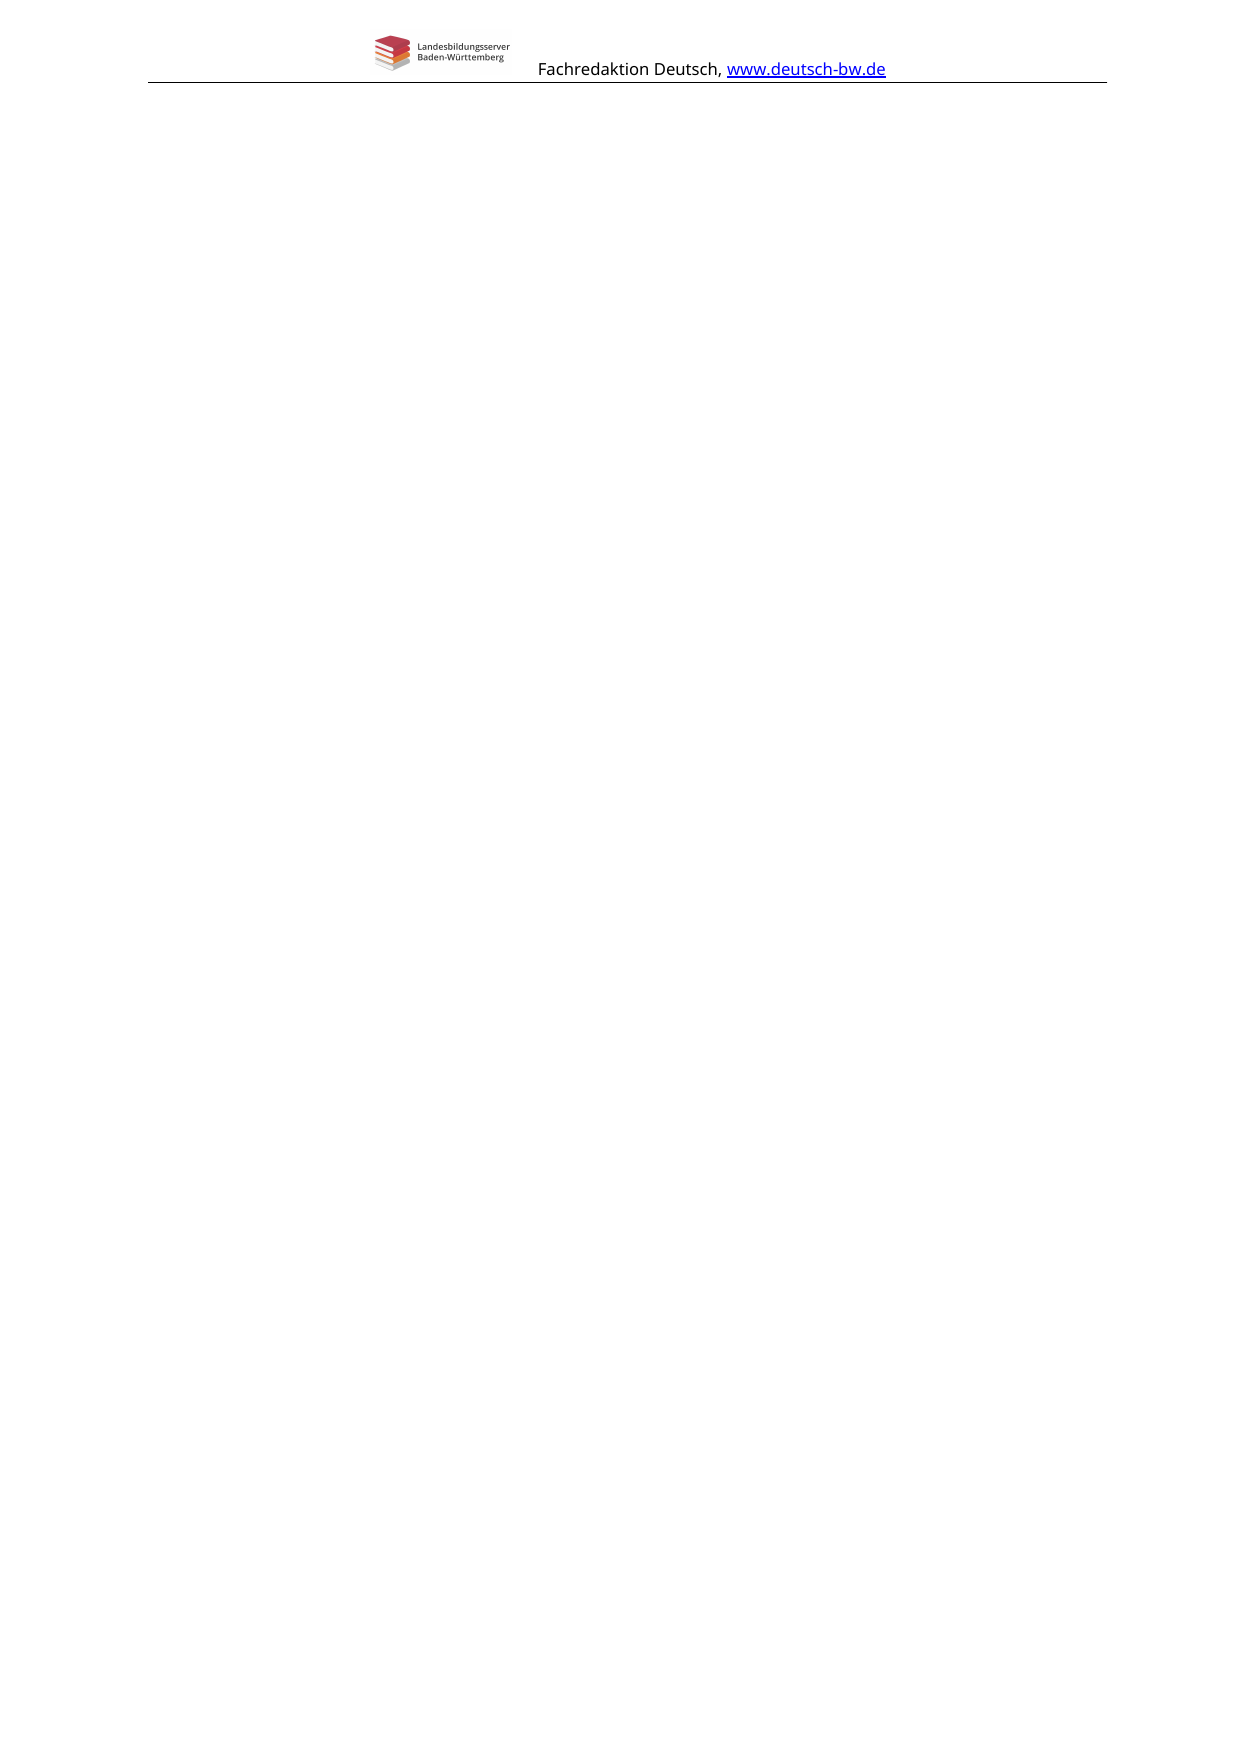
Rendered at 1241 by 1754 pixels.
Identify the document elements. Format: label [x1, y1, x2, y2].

picture [369, 29, 512, 75]
